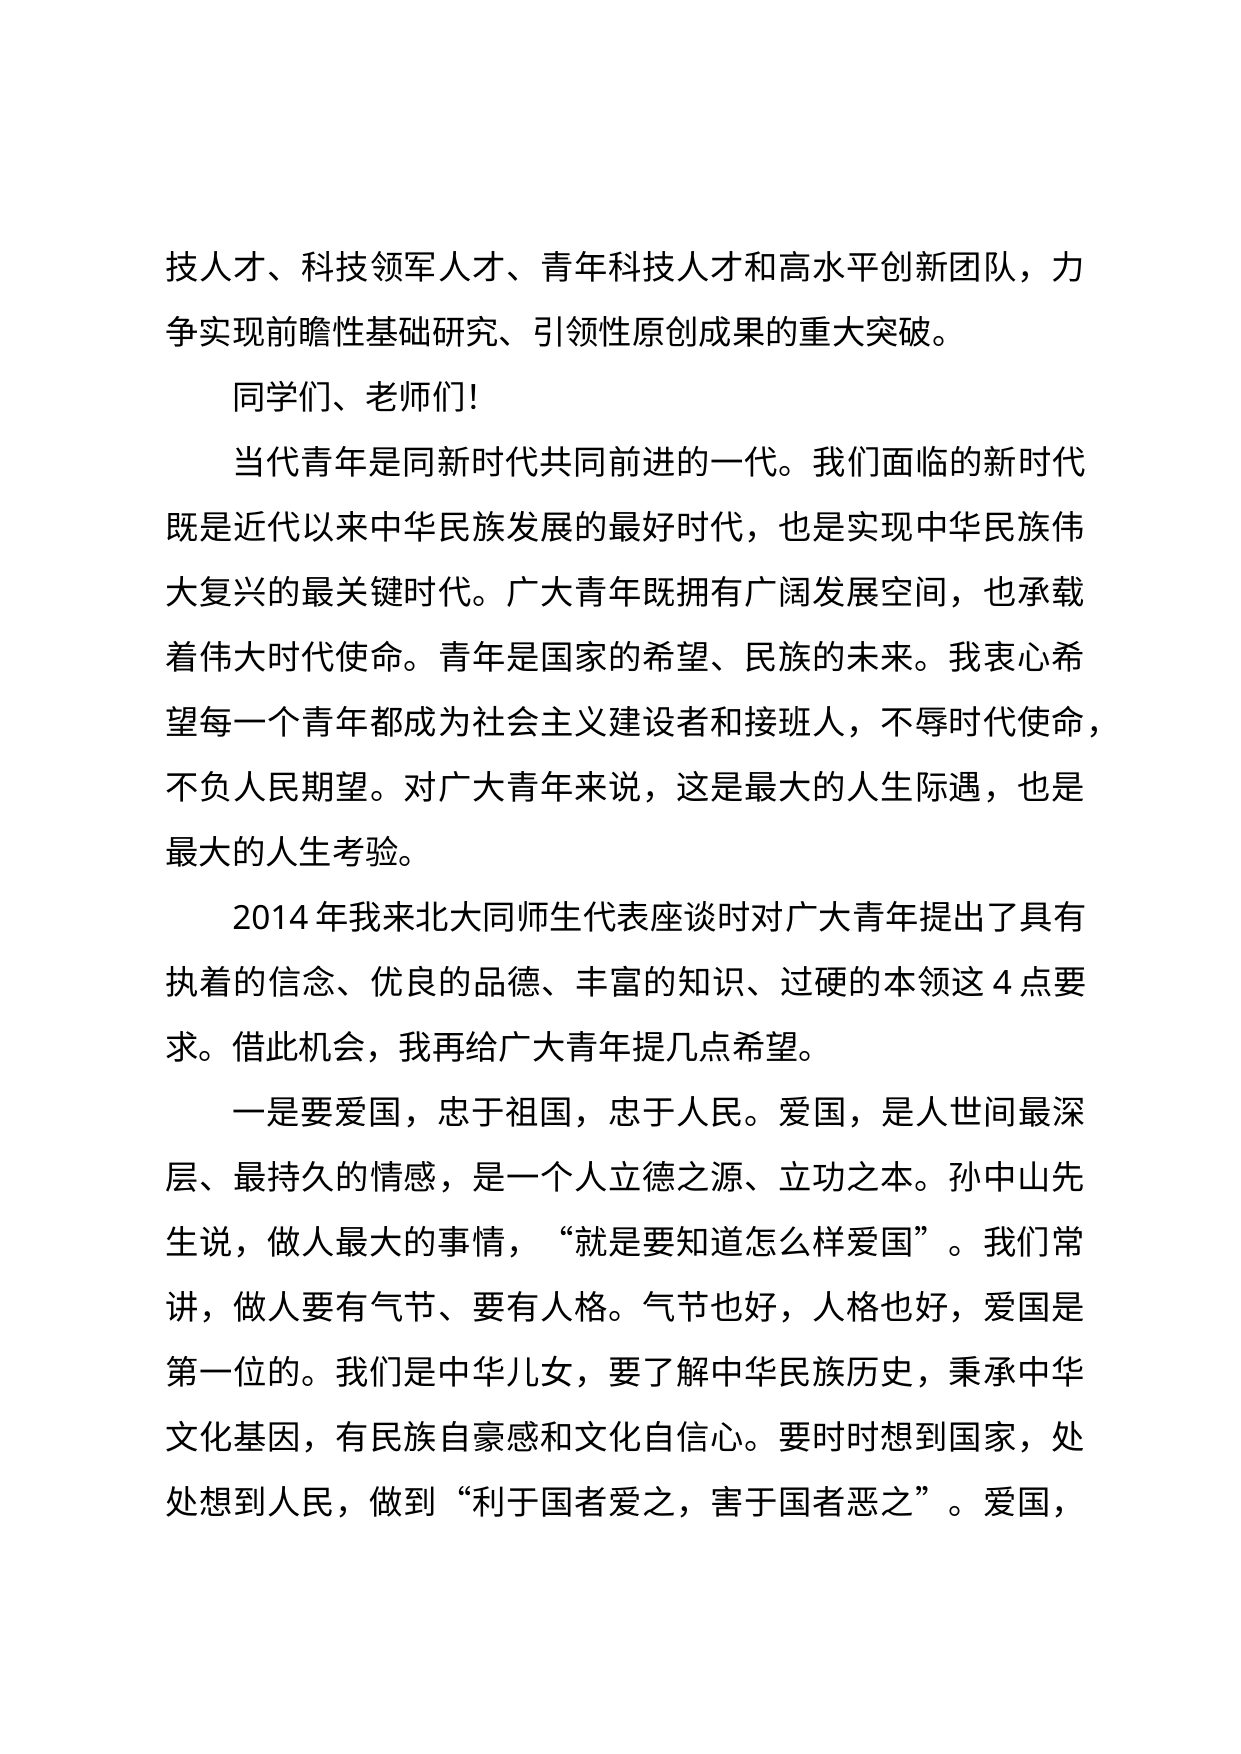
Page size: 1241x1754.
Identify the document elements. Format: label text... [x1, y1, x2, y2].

text 2014年我来北大同师生代表座谈时对广大青年提出了具有执着的信念、优良的品德、丰富的知识、过硬的本领这4点要求。借此机会，我再给广大青年提几点希望。 [165, 883, 1087, 1078]
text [165, 1078, 1087, 1533]
text 同学们、老师们！ [165, 363, 1087, 428]
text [165, 233, 1087, 363]
text 当代青年是同新时代共同前进的一代。我们面临的新时代，既是近代以来中华民族发展的最好时代，也是实现中华民族伟大复兴的最关键时代。广大青年既拥有广阔发展空间，也承载着伟大时代使命。青年是国家的希望、民族的未来。我衷心希望每一个青年都成为社会主义建设者和接班人，不辱时代使命，不负人民期望。对广大青年来说，这是最大的人生际遇，也是最大的人生考验。 [165, 428, 1087, 883]
